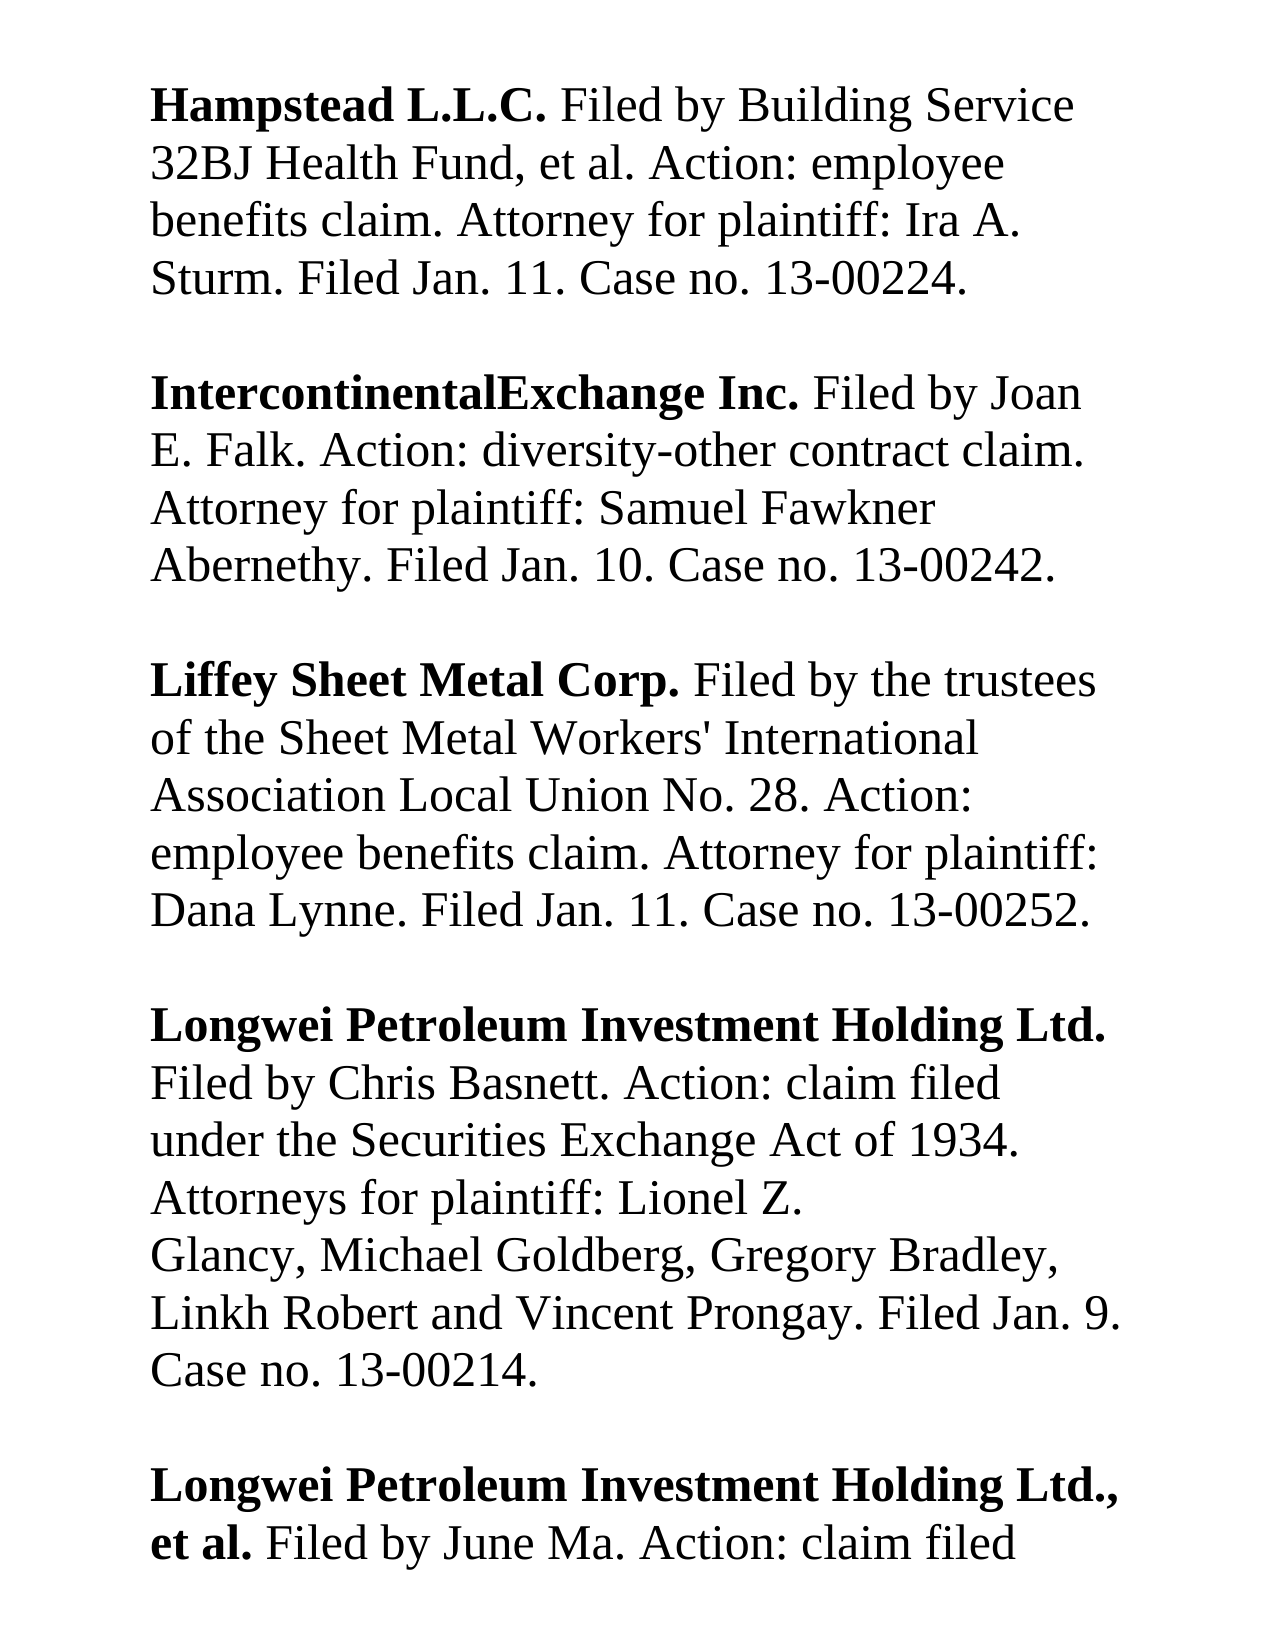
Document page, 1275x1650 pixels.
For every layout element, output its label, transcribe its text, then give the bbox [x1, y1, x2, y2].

text Longwei Petroleum Investment Holding Ltd. Filed by Chris Basnett. Action: claim filed under the Securities Exchange Act of 1934. Attorneys for plaintiff: Lionel Z. Glancy, Michael Goldberg, Gregory Bradley, Linkh Robert and Vincent Prongay. Filed Jan. 9. Case no. 13-00214. [150, 995, 1125, 1397]
text Hampstead L.L.C. Filed by Building Service 32BJ Health Fund, et al. Action: employee benefits claim. Attorney for plaintiff: Ira A. Sturm. Filed Jan. 11. Case no. 13-00224. [150, 75, 1125, 305]
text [150, 1455, 1125, 1570]
text Liffey Sheet Metal Corp. Filed by the trustees of the Sheet Metal Workers' International Association Local Union No. 28. Action: employee benefits claim. Attorney for plaintiff: Dana Lynne. Filed Jan. 11. Case no. 13-00252. [150, 650, 1125, 937]
text IntercontinentalExchange Inc. Filed by Joan E. Falk. Action: diversity-other contract claim. Attorney for plaintiff: Samuel Fawkner Abernethy. Filed Jan. 10. Case no. 13-00242. [150, 362, 1125, 592]
